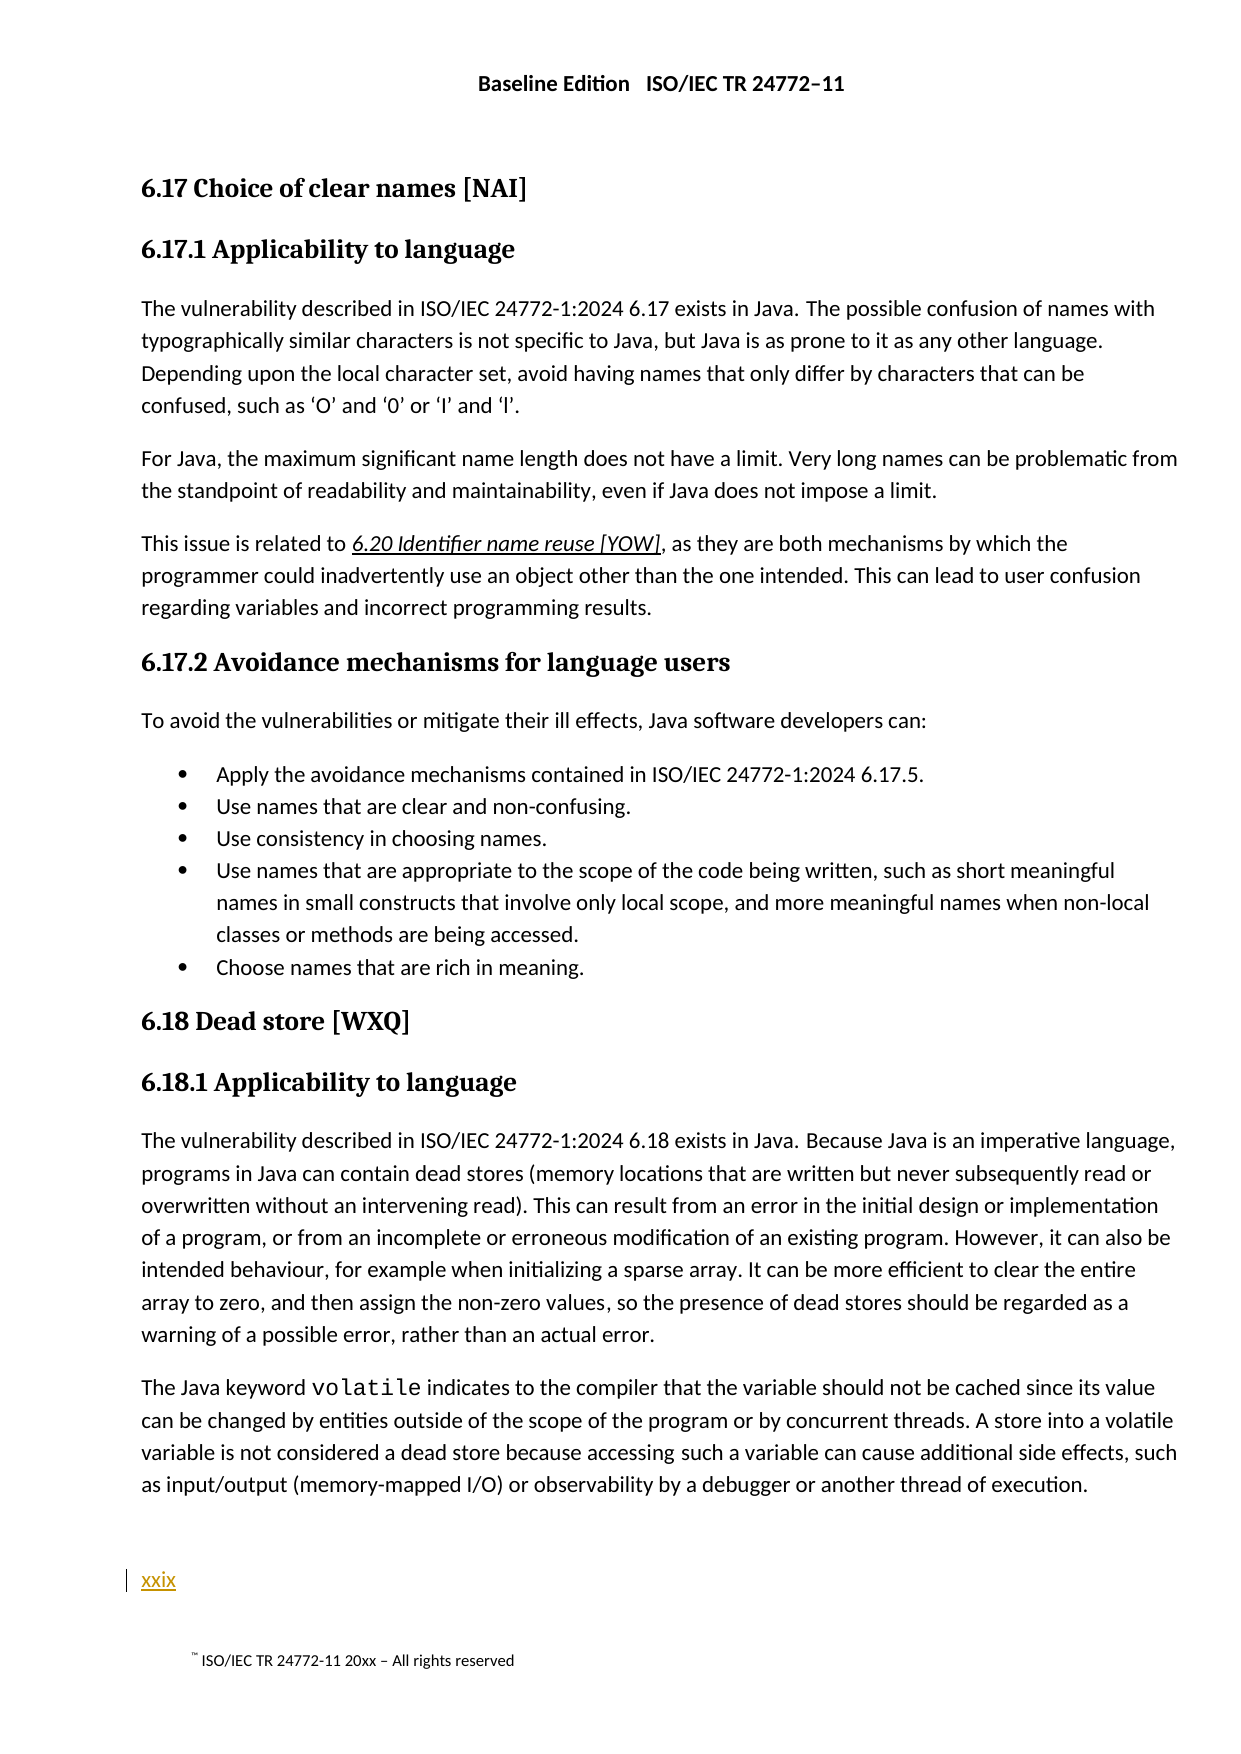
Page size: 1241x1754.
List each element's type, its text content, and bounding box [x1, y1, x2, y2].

list Use names that are appropriate to the scope of the code being written, such as short meaningful names in small constructs that involve only local scope, and more meaningful names when non-local classes or methods are being accessed. [178, 856, 1182, 949]
text To avoid the vulnerabilities or mitigate their ill effects, Java software developers can: [141, 707, 1182, 735]
list Choose names that are rich in meaning. [178, 953, 1182, 981]
subtitle 6.17.1 Applicability to language [141, 234, 1182, 265]
text For Java, the maximum significant name length does not have a limit. Very long names can be problematic from the standpoint of readability and maintainability, even if Java does not impose a limit. [141, 444, 1182, 504]
subtitle 6.17.2 Avoidance mechanisms for language users [141, 647, 1182, 678]
subtitle 6.17 Choice of clear names [NAI] [141, 173, 1182, 205]
subtitle 6.18 Dead store [WXQ] [141, 1006, 1182, 1037]
list Apply the avoidance mechanisms contained in ISO/IEC 24772-1:2024 6.17.5. [178, 760, 1182, 788]
text The vulnerability described in ISO/IEC 24772-1:2024 6.17 exists in Java. The possible confusion of names with typographically similar characters is not specific to Java, but Java is as prone to it as any other language. Depending upon the local character set, avoid having names that only differ by characters that can be confused, such as ‘O’ and ‘0’ or ‘I’ and ‘l’. [141, 294, 1182, 419]
list Use names that are clear and non-confusing. [178, 792, 1182, 820]
text The Java keyword volatile indicates to the compiler that the variable should not be cached since its value can be changed by entities outside of the scope of the program or by concurrent threads. A store into a volatile variable is not considered a dead store because accessing such a variable can cause additional side effects, such as input/output (memory-mapped I/O) or observability by a debugger or another thread of execution. [141, 1373, 1182, 1498]
subtitle 6.18.1 Applicability to language [141, 1067, 1182, 1098]
text The vulnerability described in ISO/IEC 24772-1:2024 6.18 exists in Java. Because Java is an imperative language, programs in Java can contain dead stores (memory locations that are written but never subsequently read or overwritten without an intervening read). This can result from an error in the initial design or implementation of a program, or from an incomplete or erroneous modification of an existing program. However, it can also be intended behaviour, for example when initializing a sparse array. It can be more efficient to clear the entire array to zero, and then assign the non-zero values, so the presence of dead stores should be regarded as a warning of a possible error, rather than an actual error. [141, 1127, 1182, 1348]
text This issue is related to 6.20 Identifier name reuse [YOW], as they are both mechanisms by which the programmer could inadvertently use an object other than the one intended. This can lead to user confusion regarding variables and incorrect programming results. [141, 529, 1182, 622]
list Use consistency in choosing names. [178, 824, 1182, 852]
